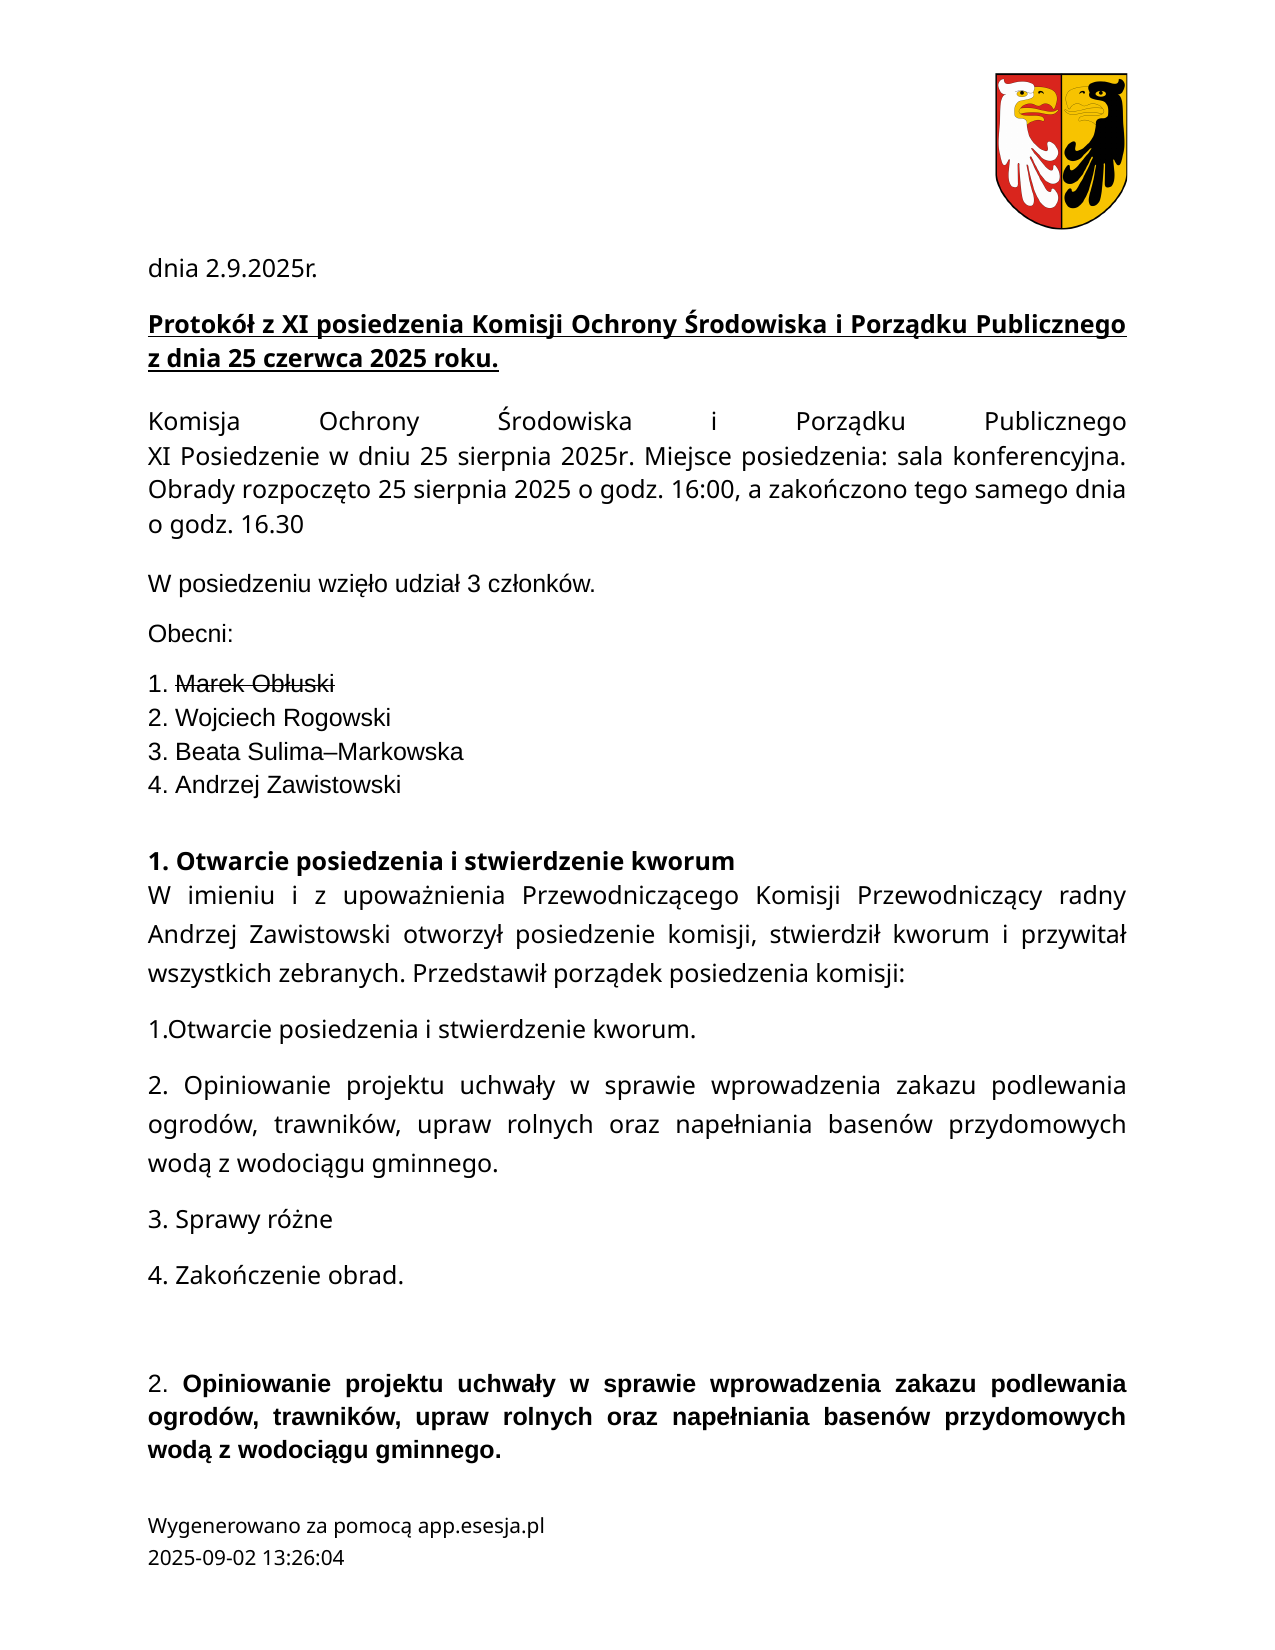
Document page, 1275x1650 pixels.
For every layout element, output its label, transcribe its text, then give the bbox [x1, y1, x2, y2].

text 3. Beata Sulima–Markowska [148, 737, 1127, 765]
text 2. Opiniowanie projektu uchwały w sprawie wprowadzenia zakazu podlewania ogrodów, trawników, upraw rolnych oraz napełniania basenów przydomowych wodą z wodociągu gminnego. [148, 1067, 1127, 1180]
text Protokół z XI posiedzenia Komisji Ochrony Środowiska i Porządku Publicznego z dnia 25 czerwca 2025 roku. [148, 337, 1127, 375]
text 4. Andrzej Zawistowski [148, 770, 1127, 799]
text Protokół z XI posiedzenia Komisji Ochrony Środowiska i Porządku Publicznego z dnia 25 czerwca 2025 roku. [148, 307, 1127, 336]
text 1.Otwarcie posiedzenia i stwierdzenie kworum. [148, 1012, 1127, 1046]
text 2. Opiniowanie projektu uchwały w sprawie wprowadzenia zakazu podlewania ogrodów, trawników, upraw rolnych oraz napełniania basenów przydomowych wodą z wodociągu gminnego. [148, 1369, 1127, 1464]
text 2. Wojciech Rogowski [148, 703, 1127, 731]
text Obecni: [148, 619, 1127, 648]
text 1. Marek Obłuski [148, 669, 1127, 698]
text 4. Zakończenie obrad. [148, 1257, 1127, 1292]
text W posiedzeniu wzięło udział 3 członków. [148, 569, 1127, 598]
text 1. Otwarcie posiedzenia i stwierdzenie kworum [148, 843, 1127, 877]
text dnia 2.9.2025r. [148, 251, 1127, 285]
text W imieniu i z upoważnienia Przewodniczącego Komisji Przewodniczący radny Andrzej Zawistowski otworzył posiedzenie komisji, stwierdził kworum i przywitał wszystkich zebranych. Przedstawił porządek posiedzenia komisji: [148, 877, 1127, 990]
text 3. Sprawy różne [148, 1202, 1127, 1236]
picture [995, 73, 1128, 230]
text Komisja Ochrony Środowiska i Porządku Publicznego XI Posiedzenie w dniu 25 sierpnia 2025r. Miejsce posiedzenia: sala konferencyjna. Obrady rozpoczęto 25 sierpnia 2025 o godz. 16:00, a zakończono tego samego dnia o godz. 16.30 [148, 404, 1127, 540]
